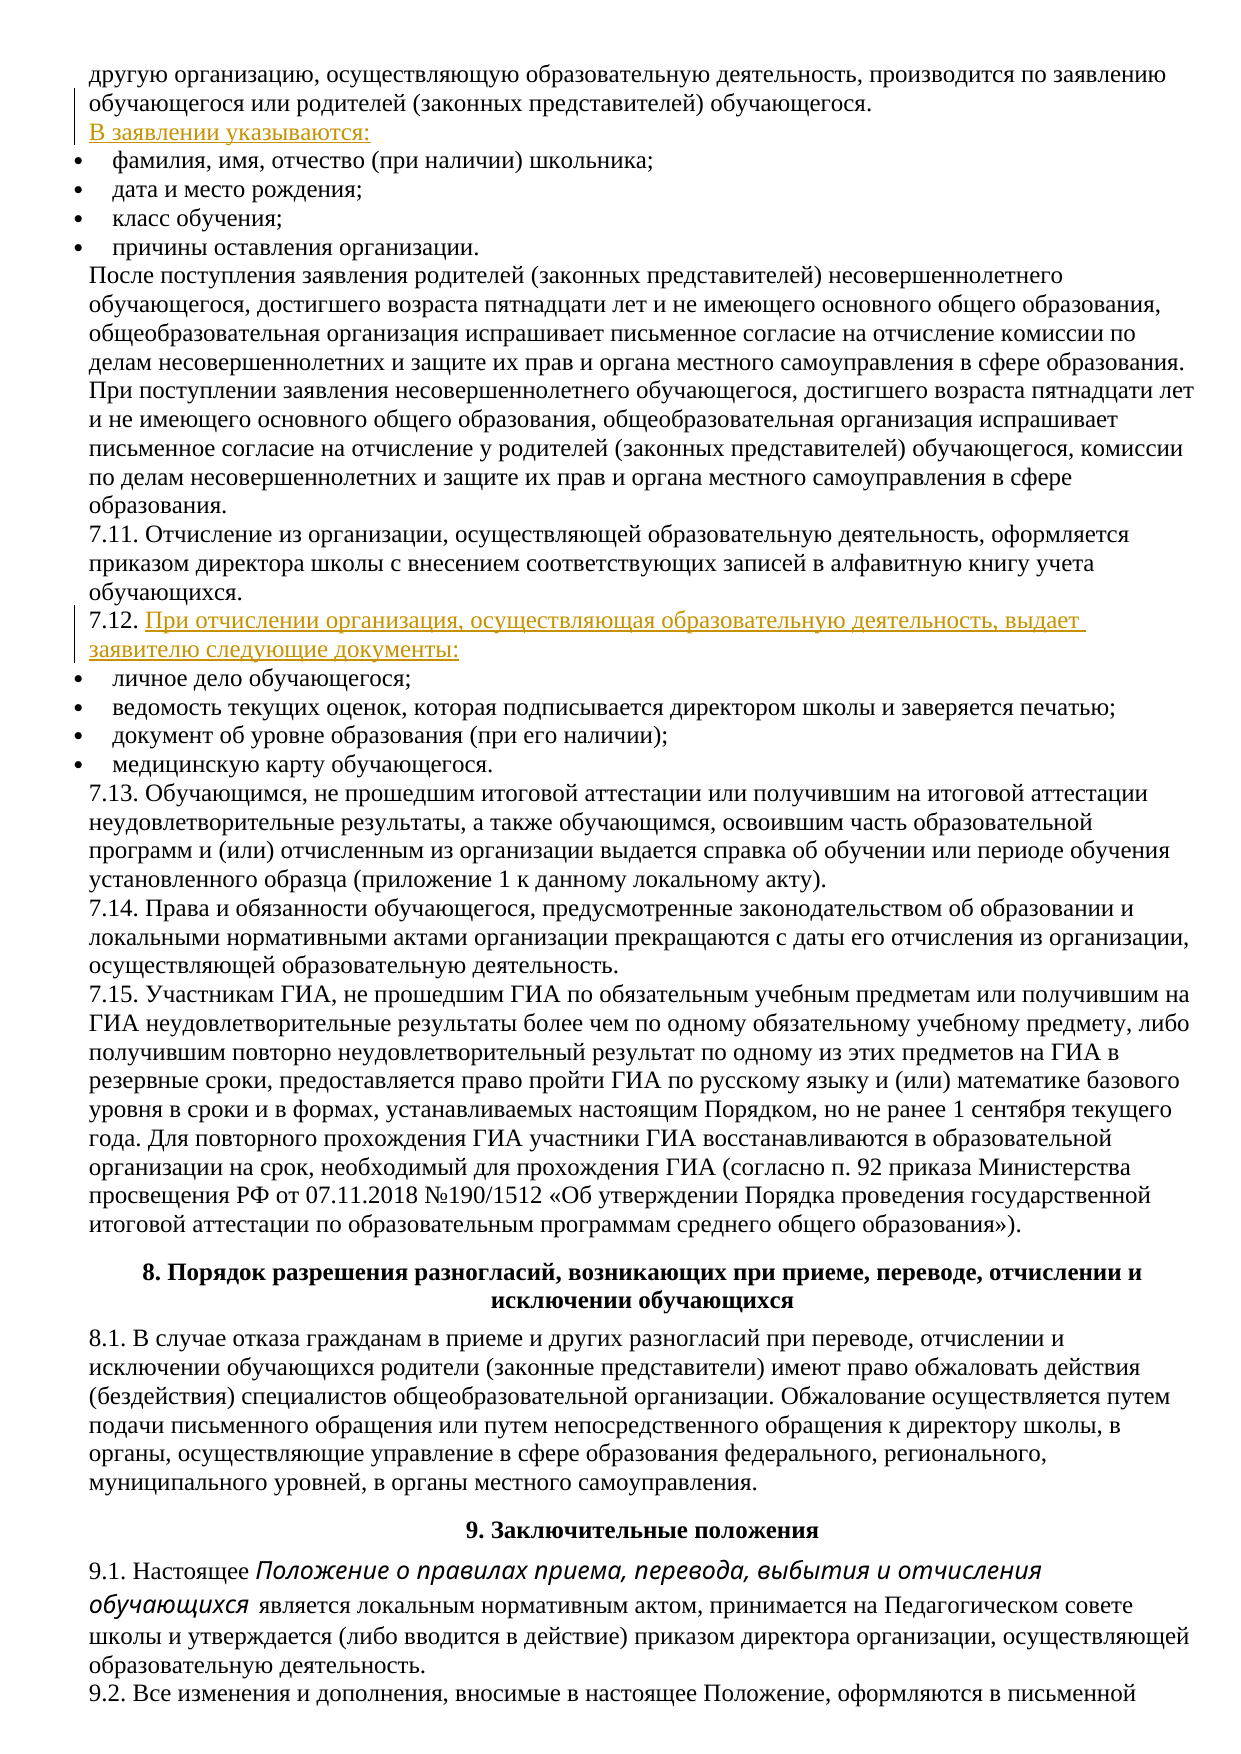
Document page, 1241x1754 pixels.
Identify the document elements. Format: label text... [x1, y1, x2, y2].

list класс обучения; [74, 203, 1196, 232]
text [89, 1553, 1196, 1707]
text 9. Заключительные положения [89, 1515, 1196, 1543]
list документ об уровне образования (при его наличии); [74, 720, 1196, 749]
list фамилия, имя, отчество (при наличии) школьника; [74, 145, 1196, 174]
list ведомость текущих оценок, которая подписывается директором школы и заверяется печатью; [74, 692, 1196, 720]
list личное дело обучающегося; [74, 663, 1196, 692]
text После поступления заявления родителей (законных представителей) несовершеннолетнего обучающегося, достигшего возраста пятнадцати лет и не имеющего основного общего образования, общеобразовательная организация испрашивает письменное согласие на отчисление комиссии по делам несовершеннолетних и защите их прав и органа местного самоуправления в сфере образования. При поступлении заявления несовершеннолетнего обучающегося, достигшего возраста пятнадцати лет и не имеющего основного общего образования, общеобразовательная организация испрашивает письменное согласие на отчисление у родителей (законных представителей) обучающегося, комиссии по делам несовершеннолетних и защите их прав и органа местного самоуправления в сфере образования. 7.11. Отчисление из организации, осуществляющей образовательную деятельность, оформляется приказом директора школы с внесением соответствующих записей в алфавитную книгу учета обучающихся. 7.12. [89, 260, 1196, 663]
text 8.1. В случае отказа гражданам в приеме и других разногласий при переводе, отчислении и исключении обучающихся родители (законные представители) имеют право обжаловать действия (бездействия) специалистов общеобразовательной организации. Обжалование осуществляется путем подачи письменного обращения или путем непосредственного обращения к директору школы, в органы, осуществляющие управление в сфере образования федерального, регионального, муниципального уровней, в органы местного самоуправления. [89, 1323, 1196, 1496]
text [89, 59, 1196, 145]
list медицинскую карту обучающегося. [74, 749, 1196, 778]
text 8. Порядок разрешения разногласий, возникающих при приеме, переводе, отчислении и исключении обучающихся [89, 1257, 1196, 1314]
text 7.13. Обучающимся, не прошедшим итоговой аттестации или получившим на итоговой аттестации неудовлетворительные результаты, а также обучающимся, освоившим часть образовательной программ и (или) отчисленным из организации выдается справка об обучении или периоде обучения установленного образца (приложение 1 к данному локальному акту). 7.14. Права и обязанности обучающегося, предусмотренные законодательством об образовании и локальными нормативными актами организации прекращаются с даты его отчисления из организации, осуществляющей образовательную деятельность. 7.15. Участникам ГИА, не прошедшим ГИА по обязательным учебным предметам или получившим на ГИА неудовлетворительные результаты более чем по одному обязательному учебному предмету, либо получившим повторно неудовлетворительный результат по одному из этих предметов на ГИА в резервные сроки, предоставляется право пройти ГИА по русскому языку и (или) математике базового уровня в сроки и в формах, устанавливаемых настоящим Порядком, но не ранее 1 сентября текущего года. Для повторного прохождения ГИА участники ГИА восстанавливаются в образовательной организации на срок, необходимый для прохождения ГИА (согласно п. 92 приказа Министерства просвещения РФ от 07.11.2018 №190/1512 «Об утверждении Порядка проведения государственной итоговой аттестации по образовательным программам среднего общего образования»). [89, 778, 1196, 1238]
list причины оставления организации. [74, 232, 1196, 260]
list дата и место рождения; [74, 174, 1196, 203]
